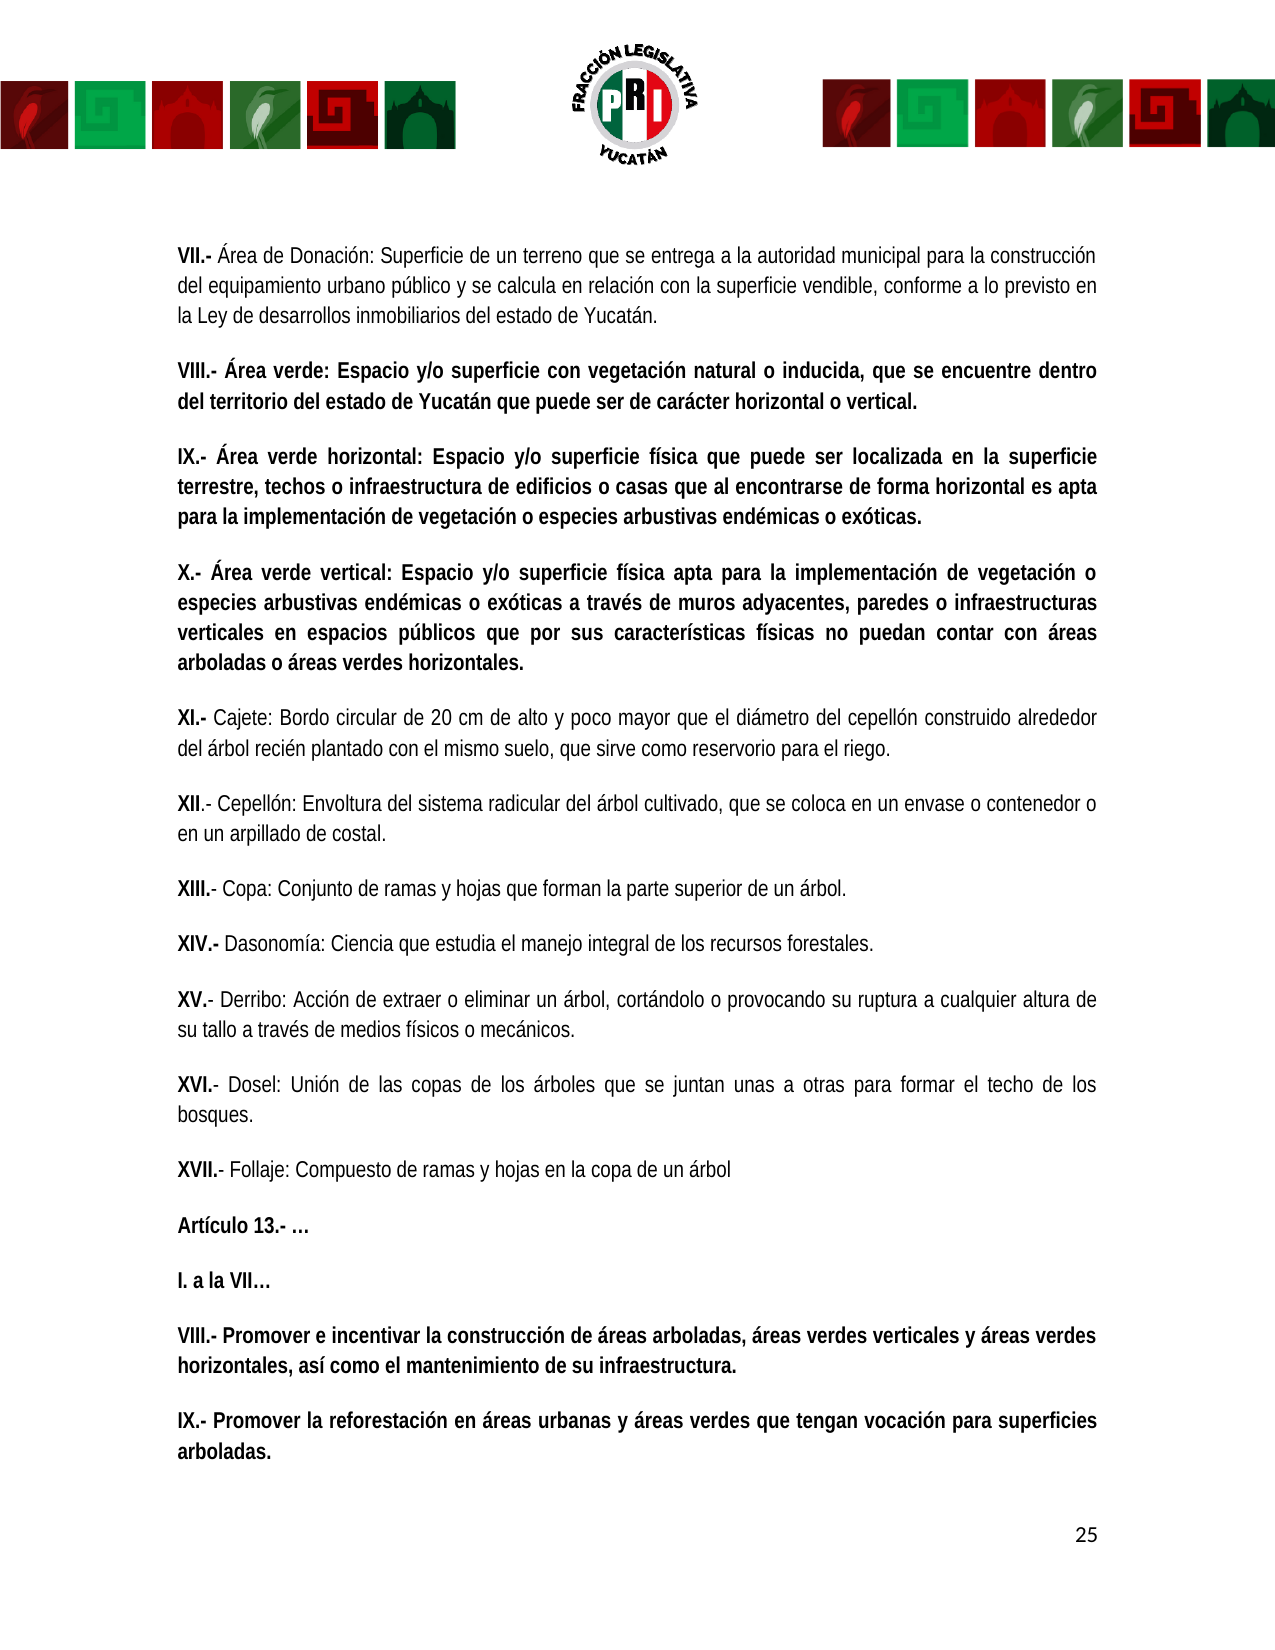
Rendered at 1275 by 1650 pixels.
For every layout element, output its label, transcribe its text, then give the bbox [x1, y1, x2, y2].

text Artículo 13.- … [177, 1212, 1098, 1238]
picture [824, 79, 1275, 157]
text VII.- Área de Donación: Superficie de un terreno que se entrega a la autoridad municipal para la construcción del equipamiento urbano público y se calcula en relación con la superficie vendible, conforme a lo previsto en la Ley de desarrollos inmobiliarios del estado de Yucatán. [177, 242, 1098, 329]
text IX.- Área verde horizontal: Espacio y/o superficie física que puede ser localizada en la superficie terrestre, techos o infraestructura de edificios o casas que al encontrarse de forma horizontal es apta para la implementación de vegetación o especies arbustivas endémicas o exóticas. [177, 443, 1098, 530]
text IX.- Promover la reforestación en áreas urbanas y áreas verdes que tengan vocación para superficies arboladas. [177, 1407, 1098, 1464]
text XI.- Cajete: Bordo circular de 20 cm de alto y poco mayor que el diámetro del cepellón construido alrededor del árbol recién plantado con el mismo suelo, que sirve como reservorio para el riego. [177, 704, 1098, 761]
text VIII.- Promover e incentivar la construcción de áreas arboladas, áreas verdes verticales y áreas verdes horizontales, así como el mantenimiento de su infraestructura. [177, 1322, 1098, 1379]
text I. a la VII… [177, 1267, 1098, 1293]
text XVII.- Follaje: Compuesto de ramas y hojas en la copa de un árbol [177, 1156, 1098, 1183]
text XVI.- Dosel: Unión de las copas de los árboles que se juntan unas a otras para formar el techo de los bosques. [177, 1071, 1098, 1128]
text XV.- Derribo: Acción de extraer o eliminar un árbol, cortándolo o provocando su ruptura a cualquier altura de su tallo a través de medios físicos o mecánicos. [177, 986, 1098, 1042]
text XIII.- Copa: Conjunto de ramas y hojas que forman la parte superior de un árbol. [177, 875, 1098, 902]
picture [551, 20, 718, 188]
text XIV.- Dasonomía: Ciencia que estudia el manejo integral de los recursos forestales. [177, 930, 1098, 957]
text VIII.- Área verde: Espacio y/o superficie con vegetación natural o inducida, que se encuentre dentro del territorio del estado de Yucatán que puede ser de carácter horizontal o vertical. [177, 357, 1098, 414]
text X.- Área verde vertical: Espacio y/o superficie física apta para la implementación de vegetación o especies arbustivas endémicas o exóticas a través de muros adyacentes, paredes o infraestructuras verticales en espacios públicos que por sus características físicas no puedan contar con áreas arboladas o áreas verdes horizontales. [177, 558, 1098, 676]
text XII.- Cepellón: Envoltura del sistema radicular del árbol cultivado, que se coloca en un envase o contenedor o en un arpillado de costal. [177, 790, 1098, 846]
picture [0, 80, 462, 158]
